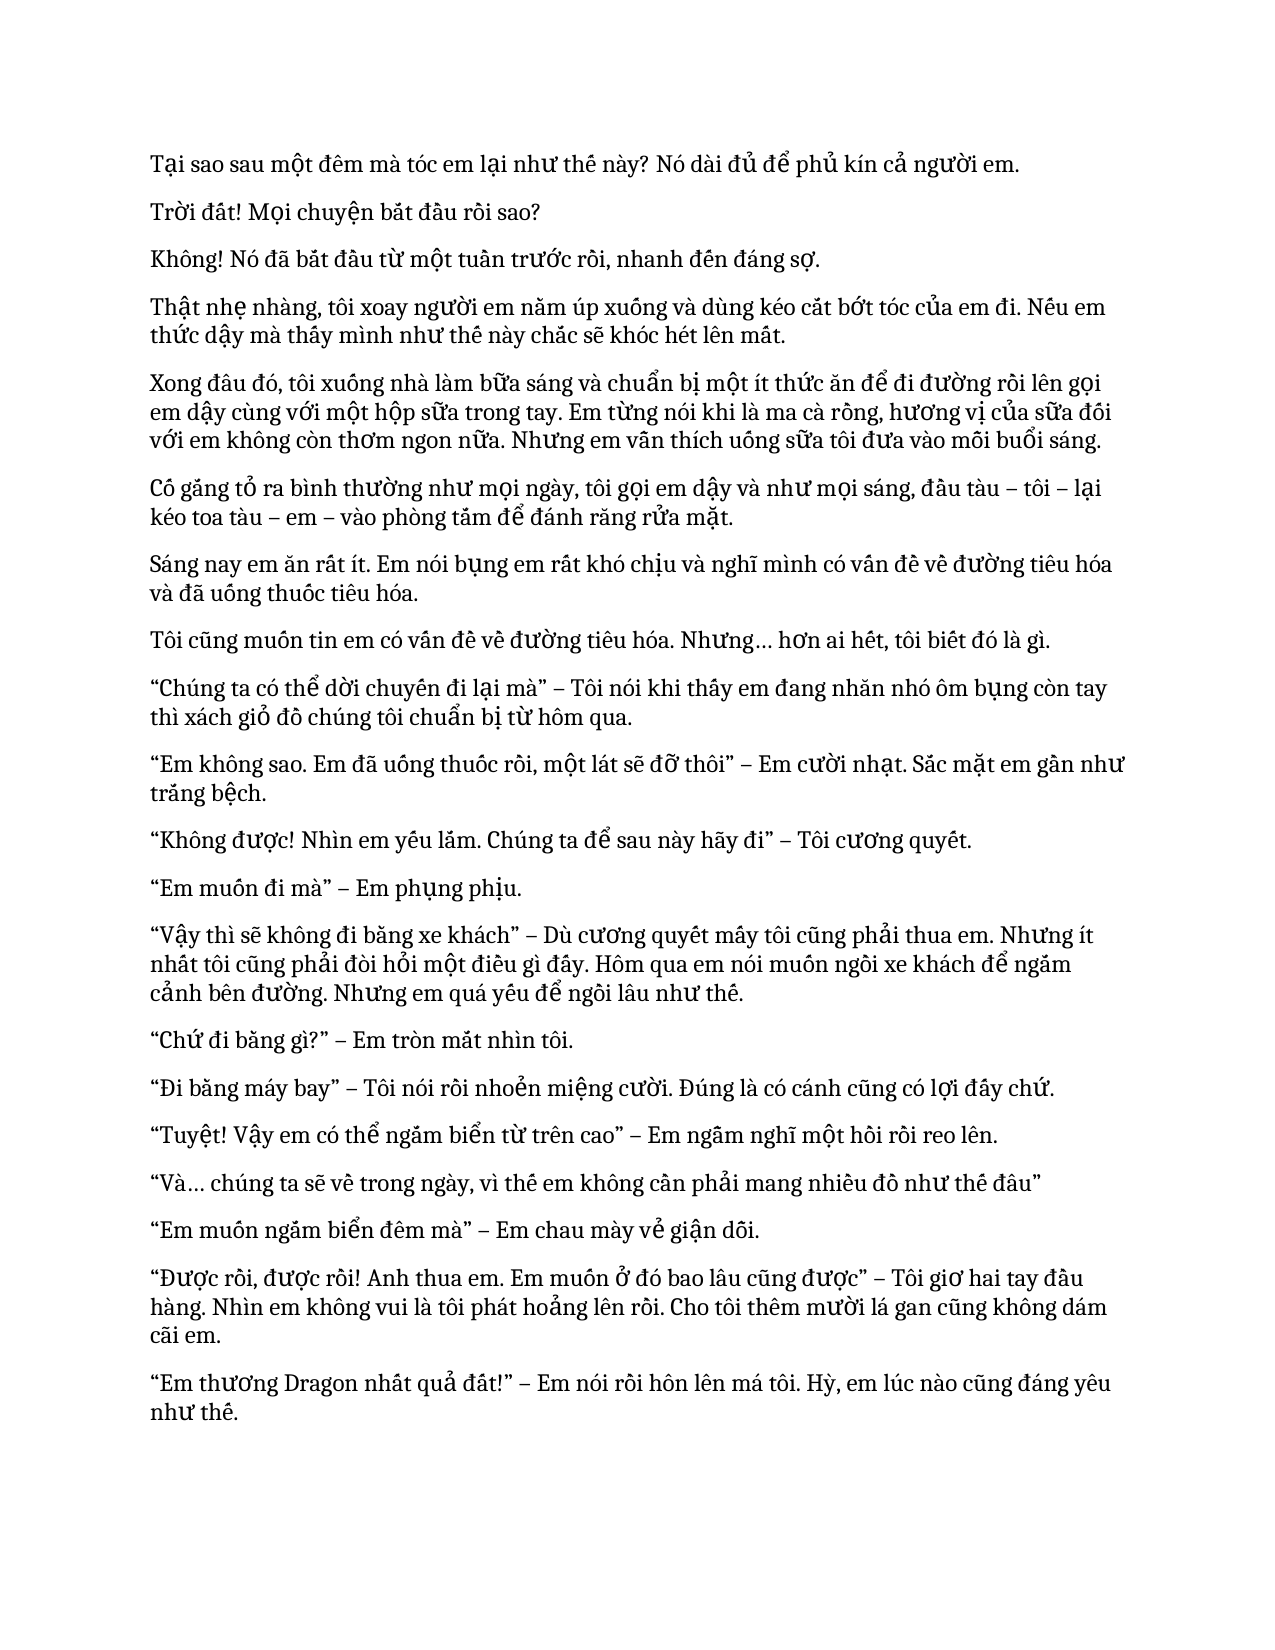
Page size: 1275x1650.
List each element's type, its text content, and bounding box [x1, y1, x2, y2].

text Trời đất! Mọi chuyện bắt đầu rồi sao? [150, 197, 1125, 226]
text “Em muốn đi mà” – Em phụng phịu. [150, 874, 1125, 902]
text Xong đâu đó, tôi xuống nhà làm bữa sáng và chuẩn bị một ít thức ăn để đi đường rồi lên gọi em dậy cùng với một hộp sữa trong tay. Em từng nói khi là ma cà rồng, hương vị của sữa đối với em không còn thơm ngon nữa. Nhưng em vẫn thích uống sữa tôi đưa vào mỗi buổi sáng. [150, 369, 1125, 455]
text Cố gắng tỏ ra bình thường như mọi ngày, tôi gọi em dậy và như mọi sáng, đầu tàu – tôi – lại kéo toa tàu – em – vào phòng tắm để đánh răng rửa mặt. [150, 474, 1125, 531]
text “Em không sao. Em đã uống thuốc rồi, một lát sẽ đỡ thôi” – Em cười nhạt. Sắc mặt em gần như trắng bệch. [150, 750, 1125, 807]
text “Chứ đi bằng gì?” – Em tròn mắt nhìn tôi. [150, 1026, 1125, 1055]
text “Được rồi, được rồi! Anh thua em. Em muốn ở đó bao lâu cũng được” – Tôi giơ hai tay đầu hàng. Nhìn em không vui là tôi phát hoảng lên rồi. Cho tôi thêm mười lá gan cũng không dám cãi em. [150, 1264, 1125, 1350]
text “Vậy thì sẽ không đi bằng xe khách” – Dù cương quyết mấy tôi cũng phải thua em. Nhưng ít nhất tôi cũng phải đòi hỏi một điều gì đấy. Hôm qua em nói muốn ngồi xe khách để ngắm cảnh bên đường. Nhưng em quá yếu để ngồi lâu như thế. [150, 921, 1125, 1007]
text “Và… chúng ta sẽ về trong ngày, vì thế em không cần phải mang nhiều đồ như thế đâu” [150, 1169, 1125, 1197]
text Sáng nay em ăn rất ít. Em nói bụng em rất khó chịu và nghĩ mình có vấn đề về đường tiêu hóa và đã uống thuốc tiêu hóa. [150, 550, 1125, 607]
text “Không được! Nhìn em yếu lắm. Chúng ta để sau này hãy đi” – Tôi cương quyết. [150, 826, 1125, 855]
text Không! Nó đã bắt đầu từ một tuần trước rồi, nhanh đến đáng sợ. [150, 245, 1125, 274]
text “Em thương Dragon nhất quả đất!” – Em nói rồi hôn lên má tôi. Hỳ, em lúc nào cũng đáng yêu như thế. [150, 1369, 1125, 1426]
text “Tuyệt! Vậy em có thể ngắm biển từ trên cao” – Em ngẫm nghĩ một hồi rồi reo lên. [150, 1121, 1125, 1150]
text “Em muốn ngắm biển đêm mà” – Em chau mày vẻ giận dỗi. [150, 1216, 1125, 1245]
text Thật nhẹ nhàng, tôi xoay người em nằm úp xuống và dùng kéo cắt bớt tóc của em đi. Nếu em thức dậy mà thấy mình như thế này chắc sẽ khóc hét lên mất. [150, 292, 1125, 350]
text Tại sao sau một đêm mà tóc em lại như thế này? Nó dài đủ để phủ kín cả người em. [150, 150, 1125, 179]
text “Chúng ta có thể dời chuyến đi lại mà” – Tôi nói khi thấy em đang nhăn nhó ôm bụng còn tay thì xách giỏ đồ chúng tôi chuẩn bị từ hôm qua. [150, 674, 1125, 731]
text “Đi bằng máy bay” – Tôi nói rồi nhoẻn miệng cười. Đúng là có cánh cũng có lợi đấy chứ. [150, 1074, 1125, 1102]
text Tôi cũng muốn tin em có vấn đề về đường tiêu hóa. Nhưng… hơn ai hết, tôi biết đó là gì. [150, 626, 1125, 655]
